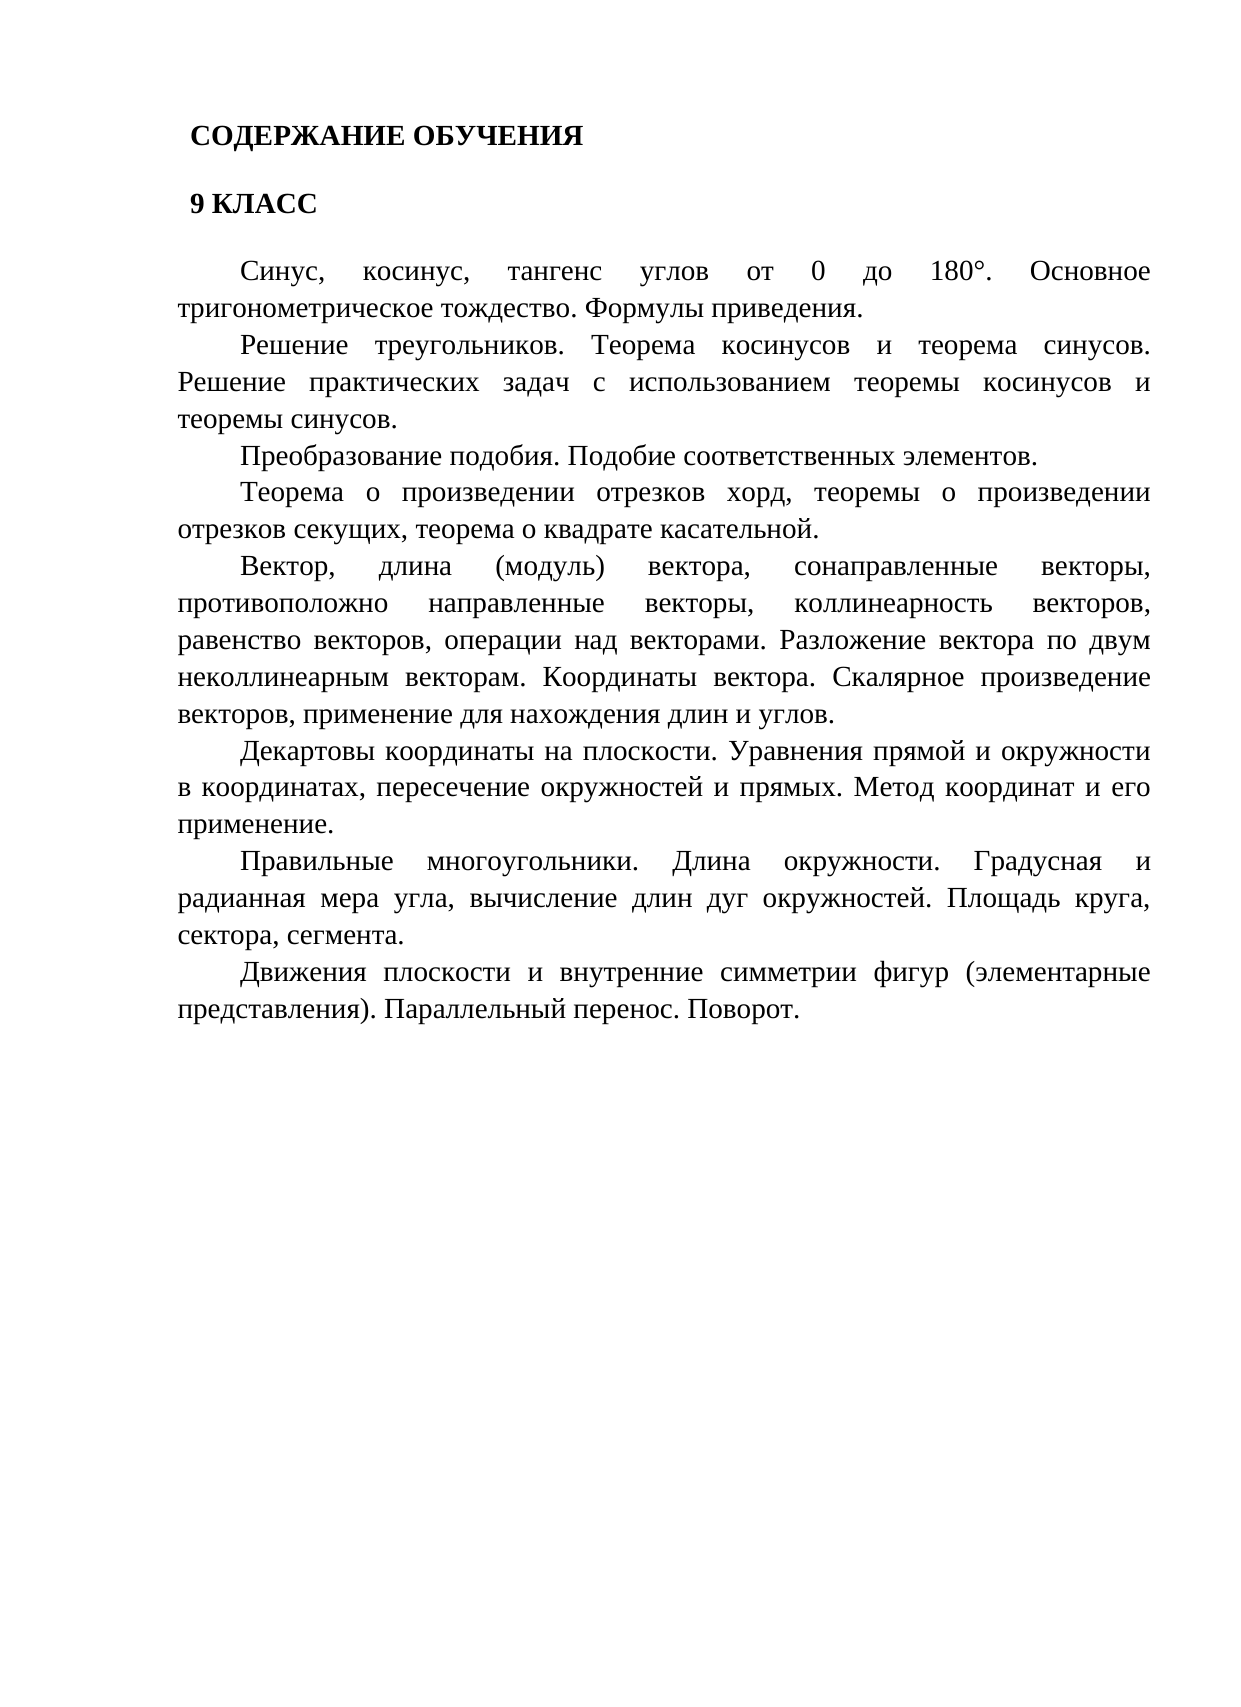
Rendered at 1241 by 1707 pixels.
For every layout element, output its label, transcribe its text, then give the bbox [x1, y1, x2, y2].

text Вектор, длина (модуль) вектора, сонаправленные векторы, противоположно направленные векторы, коллинеарность векторов, равенство векторов, операции над векторами. Разложение вектора по двум неколлинеарным векторам. Координаты вектора. Скалярное произведение векторов, применение для нахождения длин и углов. [177, 548, 1152, 729]
text Декартовы координаты на плоскости. Уравнения прямой и окружности в координатах, пересечение окружностей и прямых. Метод координат и его применение. [177, 733, 1152, 840]
text Теорема о произведении отрезков хорд, теоремы о произведении отрезков секущих, теорема о квадрате касательной. [177, 474, 1152, 545]
text СОДЕРЖАНИЕ ОБУЧЕНИЯ [190, 118, 1152, 152]
text Преобразование подобия. Подобие соответственных элементов. [177, 438, 1152, 471]
text Движения плоскости и внутренние симметрии фигур (элементарные представления). Параллельный перенос. Поворот. [177, 954, 1152, 1024]
text Правильные многоугольники. Длина окружности. Градусная и радианная мера угла, вычисление длин дуг окружностей. Площадь круга, сектора, сегмента. [177, 843, 1152, 951]
text 9 КЛАСС [190, 186, 1152, 219]
text Синус, косинус, тангенс углов от 0 до 180°. Основное тригонометрическое тождество. Формулы приведения. [177, 253, 1152, 324]
text Решение треугольников. Теорема косинусов и теорема синусов. Решение практических задач с использованием теоремы косинусов и теоремы синусов. [177, 327, 1152, 434]
